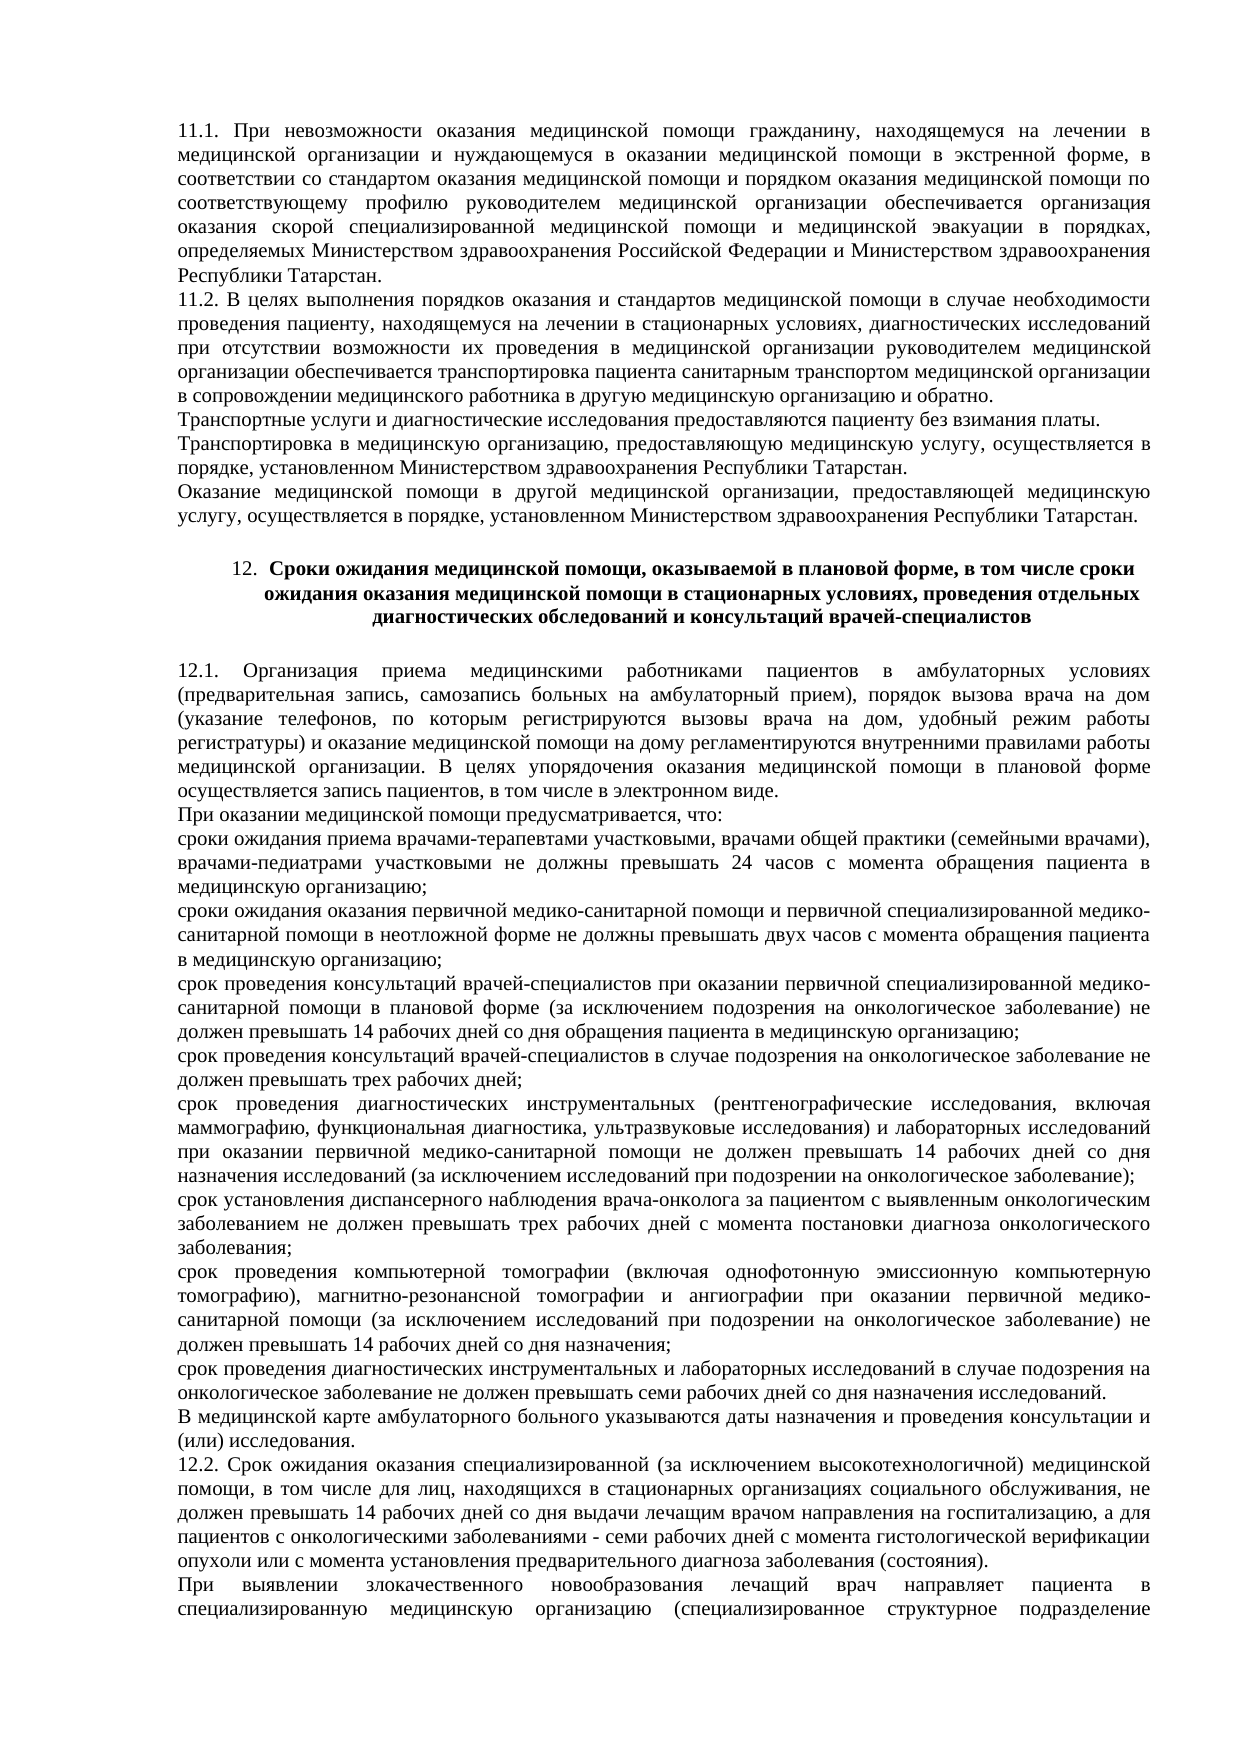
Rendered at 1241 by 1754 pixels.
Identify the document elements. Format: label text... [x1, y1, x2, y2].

text При оказании медицинской помощи предусматривается, что: [177, 802, 1152, 826]
text 11.1. При невозможности оказания медицинской помощи гражданину, находящемуся на лечении в медицинской организации и нуждающемуся в оказании медицинской помощи в экстренной форме, в соответствии со стандартом оказания медицинской помощи и порядком оказания медицинской помощи по соответствующему профилю руководителем медицинской организации обеспечивается организация оказания скорой специализированной медицинской помощи и медицинской эвакуации в порядках, определяемых Министерством здравоохранения Российской Федерации и Министерством здравоохранения Республики Татарстан. [177, 118, 1152, 287]
list Сроки ожидания медицинской помощи, оказываемой в плановой форме, в том числе сроки ожидания оказания медицинской помощи в стационарных условиях, проведения отдельных диагностических обследований и консультаций врачей-специалистов [215, 556, 1152, 628]
text срок проведения диагностических инструментальных (рентгенографические исследования, включая маммографию, функциональная диагностика, ультразвуковые исследования) и лабораторных исследований при оказании первичной медико-санитарной помощи не должен превышать 14 рабочих дней со дня назначения исследований (за исключением исследований при подозрении на онкологическое заболевание); [177, 1091, 1152, 1187]
text Оказание медицинской помощи в другой медицинской организации, предоставляющей медицинскую услугу, осуществляется в порядке, установленном Министерством здравоохранения Республики Татарстан. [177, 479, 1152, 527]
text сроки ожидания оказания первичной медико-санитарной помощи и первичной специализированной медико-санитарной помощи в неотложной форме не должны превышать двух часов с момента обращения пациента в медицинскую организацию; [177, 898, 1152, 971]
text 11.2. В целях выполнения порядков оказания и стандартов медицинской помощи в случае необходимости проведения пациенту, находящемуся на лечении в стационарных условиях, диагностических исследований при отсутствии возможности их проведения в медицинской организации руководителем медицинской организации обеспечивается транспортировка пациента санитарным транспортом медицинской организации в сопровождении медицинского работника в другую медицинскую организацию и обратно. [177, 287, 1152, 407]
text срок проведения диагностических инструментальных и лабораторных исследований в случае подозрения на онкологическое заболевание не должен превышать семи рабочих дней со дня назначения исследований. [177, 1356, 1152, 1404]
text срок проведения компьютерной томографии (включая однофотонную эмиссионную компьютерную томографию), магнитно-резонансной томографии и ангиографии при оказании первичной медико-санитарной помощи (за исключением исследований при подозрении на онкологическое заболевание) не должен превышать 14 рабочих дней со дня назначения; [177, 1259, 1152, 1356]
text срок проведения консультаций врачей-специалистов в случае подозрения на онкологическое заболевание не должен превышать трех рабочих дней; [177, 1043, 1152, 1091]
text сроки ожидания приема врачами-терапевтами участковыми, врачами общей практики (семейными врачами), врачами-педиатрами участковыми не должны превышать 24 часов с момента обращения пациента в медицинскую организацию; [177, 826, 1152, 898]
text срок проведения консультаций врачей-специалистов при оказании первичной специализированной медико-санитарной помощи в плановой форме (за исключением подозрения на онкологическое заболевание) не должен превышать 14 рабочих дней со дня обращения пациента в медицинскую организацию; [177, 971, 1152, 1043]
text Транспортные услуги и диагностические исследования предоставляются пациенту без взимания платы. [177, 407, 1152, 431]
text 12.1. Организация приема медицинскими работниками пациентов в амбулаторных условиях (предварительная запись, самозапись больных на амбулаторный прием), порядок вызова врача на дом (указание телефонов, по которым регистрируются вызовы врача на дом, удобный режим работы регистратуры) и оказание медицинской помощи на дому регламентируются внутренними правилами работы медицинской организации. В целях упорядочения оказания медицинской помощи в плановой форме осуществляется запись пациентов, в том числе в электронном виде. [177, 658, 1152, 802]
text Транспортировка в медицинскую организацию, предоставляющую медицинскую услугу, осуществляется в порядке, установленном Министерством здравоохранения Республики Татарстан. [177, 431, 1152, 479]
text срок установления диспансерного наблюдения врача-онколога за пациентом с выявленным онкологическим заболеванием не должен превышать трех рабочих дней с момента постановки диагноза онкологического заболевания; [177, 1187, 1152, 1259]
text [177, 1572, 1152, 1620]
text В медицинской карте амбулаторного больного указываются даты назначения и проведения консультации и (или) исследования. [177, 1404, 1152, 1452]
text 12.2. Срок ожидания оказания специализированной (за исключением высокотехнологичной) медицинской помощи, в том числе для лиц, находящихся в стационарных организациях социального обслуживания, не должен превышать 14 рабочих дней со дня выдачи лечащим врачом направления на госпитализацию, а для пациентов с онкологическими заболеваниями - семи рабочих дней с момента гистологической верификации опухоли или с момента установления предварительного диагноза заболевания (состояния). [177, 1452, 1152, 1572]
